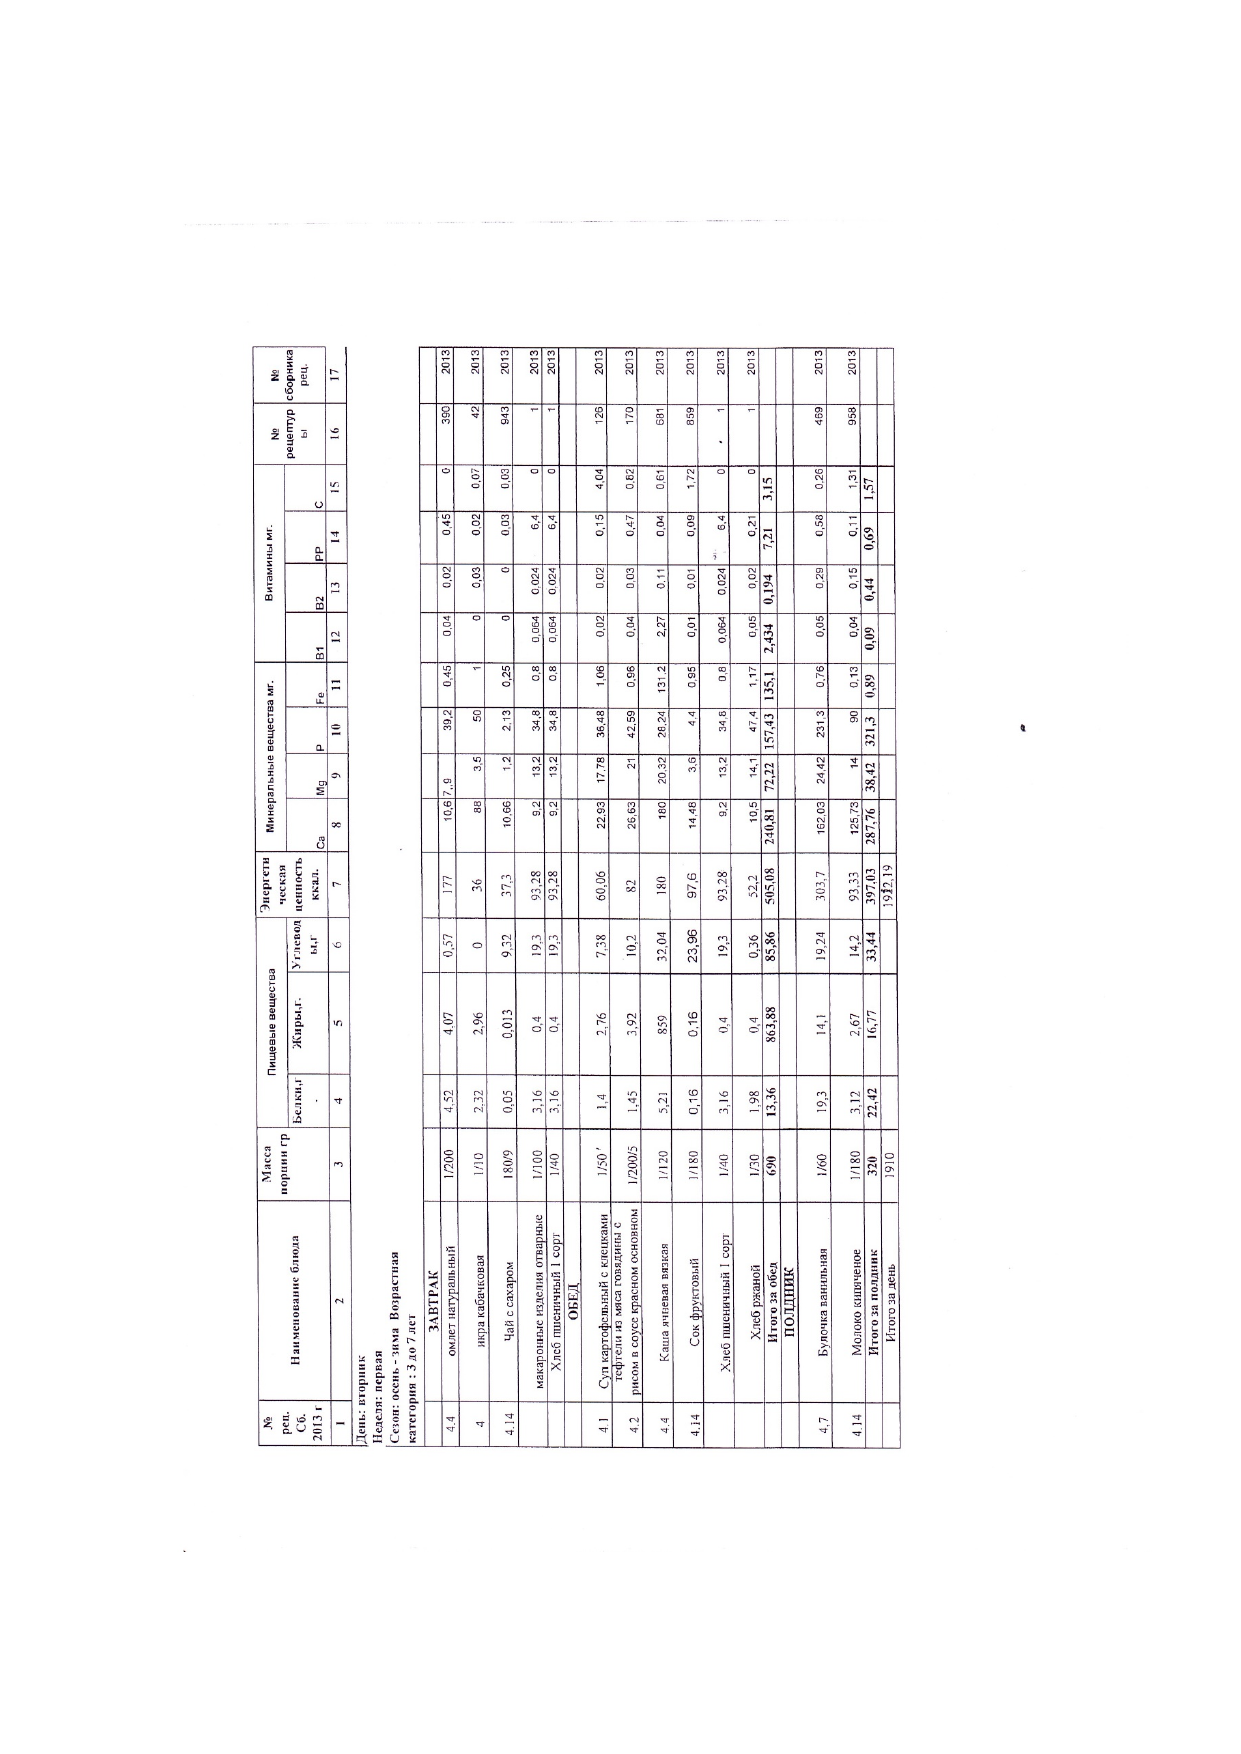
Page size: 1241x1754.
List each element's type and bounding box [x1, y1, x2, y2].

picture [177, 211, 1152, 1552]
